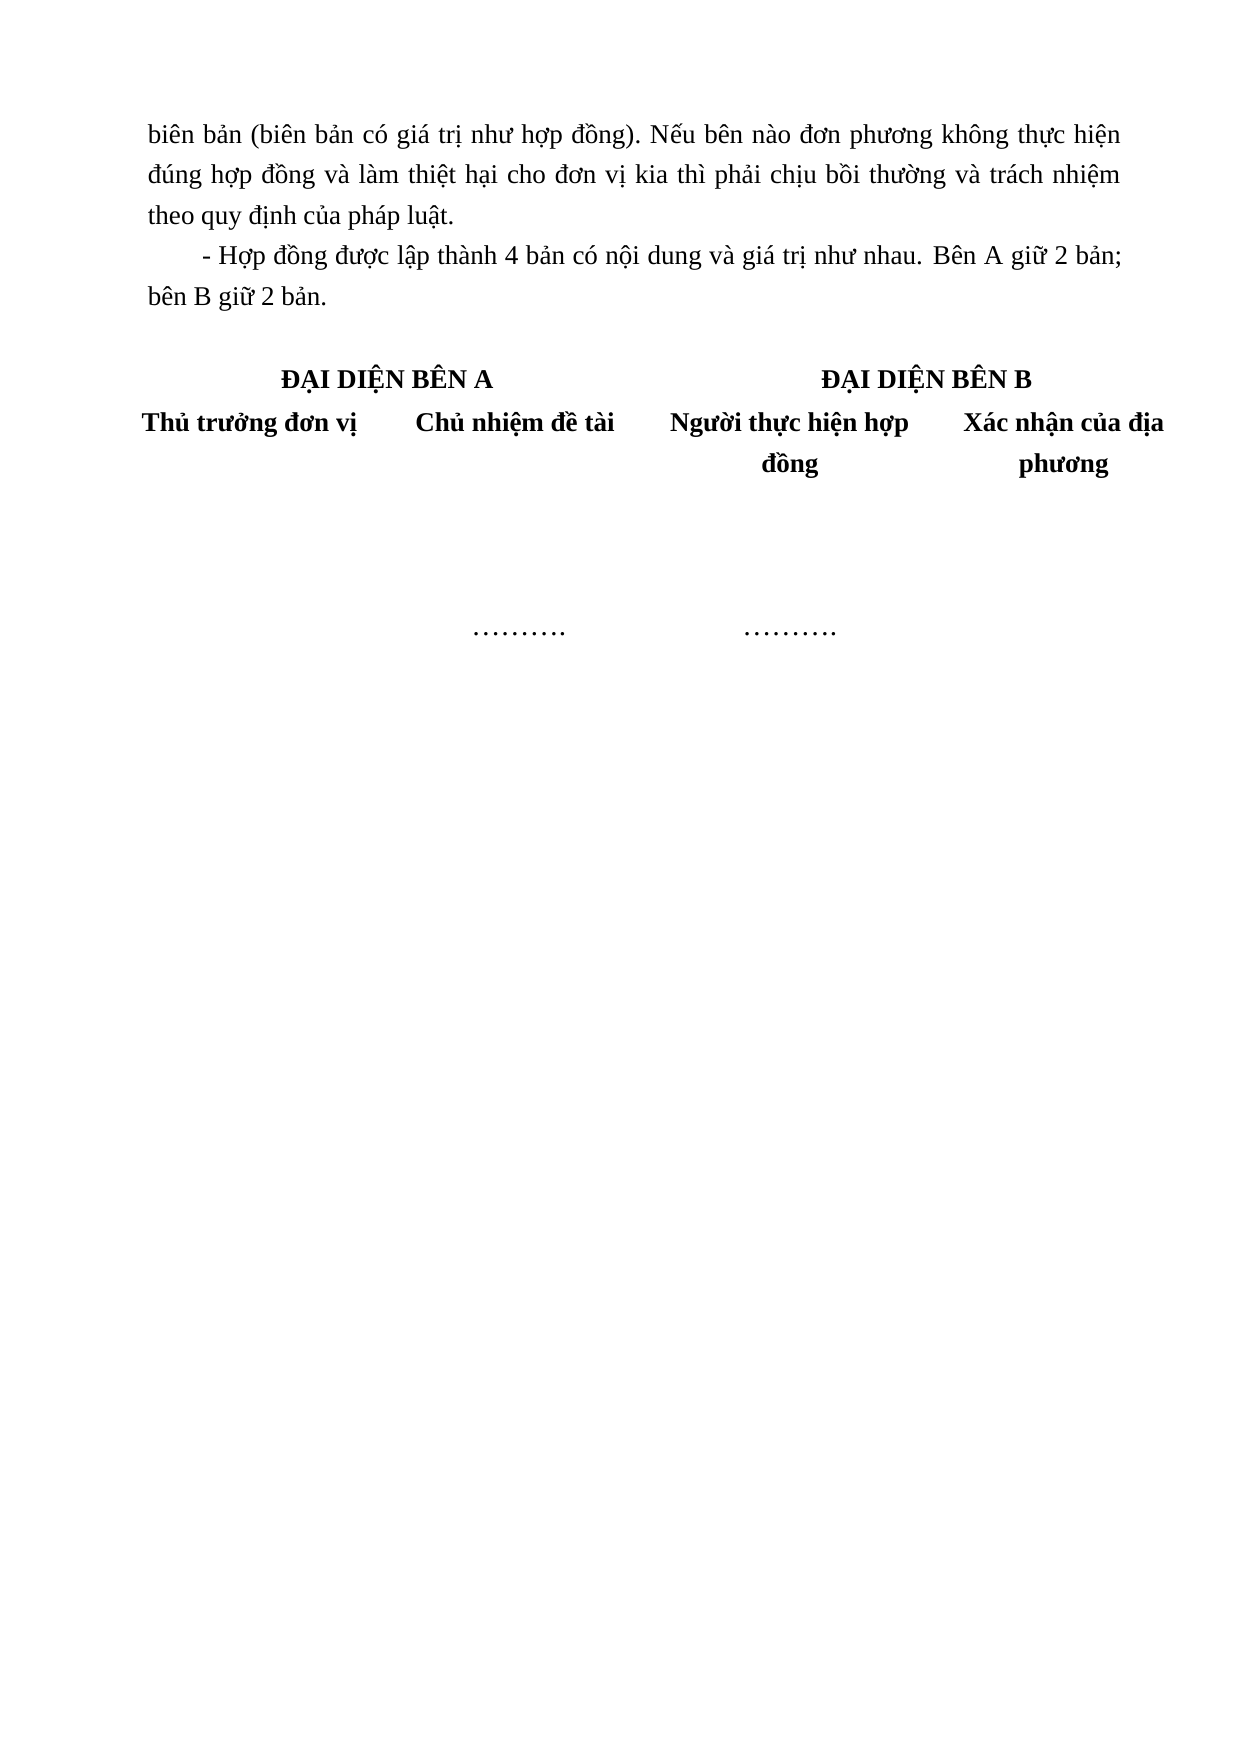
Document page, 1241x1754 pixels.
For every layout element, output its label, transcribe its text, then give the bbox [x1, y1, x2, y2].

text - Hợp đồng được lập thành 4 bản có nội dung và giá trị như nhau. Bên A giữ 2 bản; bên B giữ 2 bản. [148, 239, 1122, 311]
table_cell Thủ trưởng đơn vị [121, 406, 377, 695]
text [148, 118, 1122, 230]
table_cell Xác nhận của địa phương [926, 406, 1200, 695]
table_cell Chủ nhiệm đề tài ………. [377, 406, 652, 695]
table_header ĐẠI DIỆN BÊN A [121, 361, 652, 406]
table_header ĐẠI DIỆN BÊN B [653, 361, 1200, 406]
table_cell Người thực hiện hợp đồng ……….HqHHH [653, 406, 926, 695]
